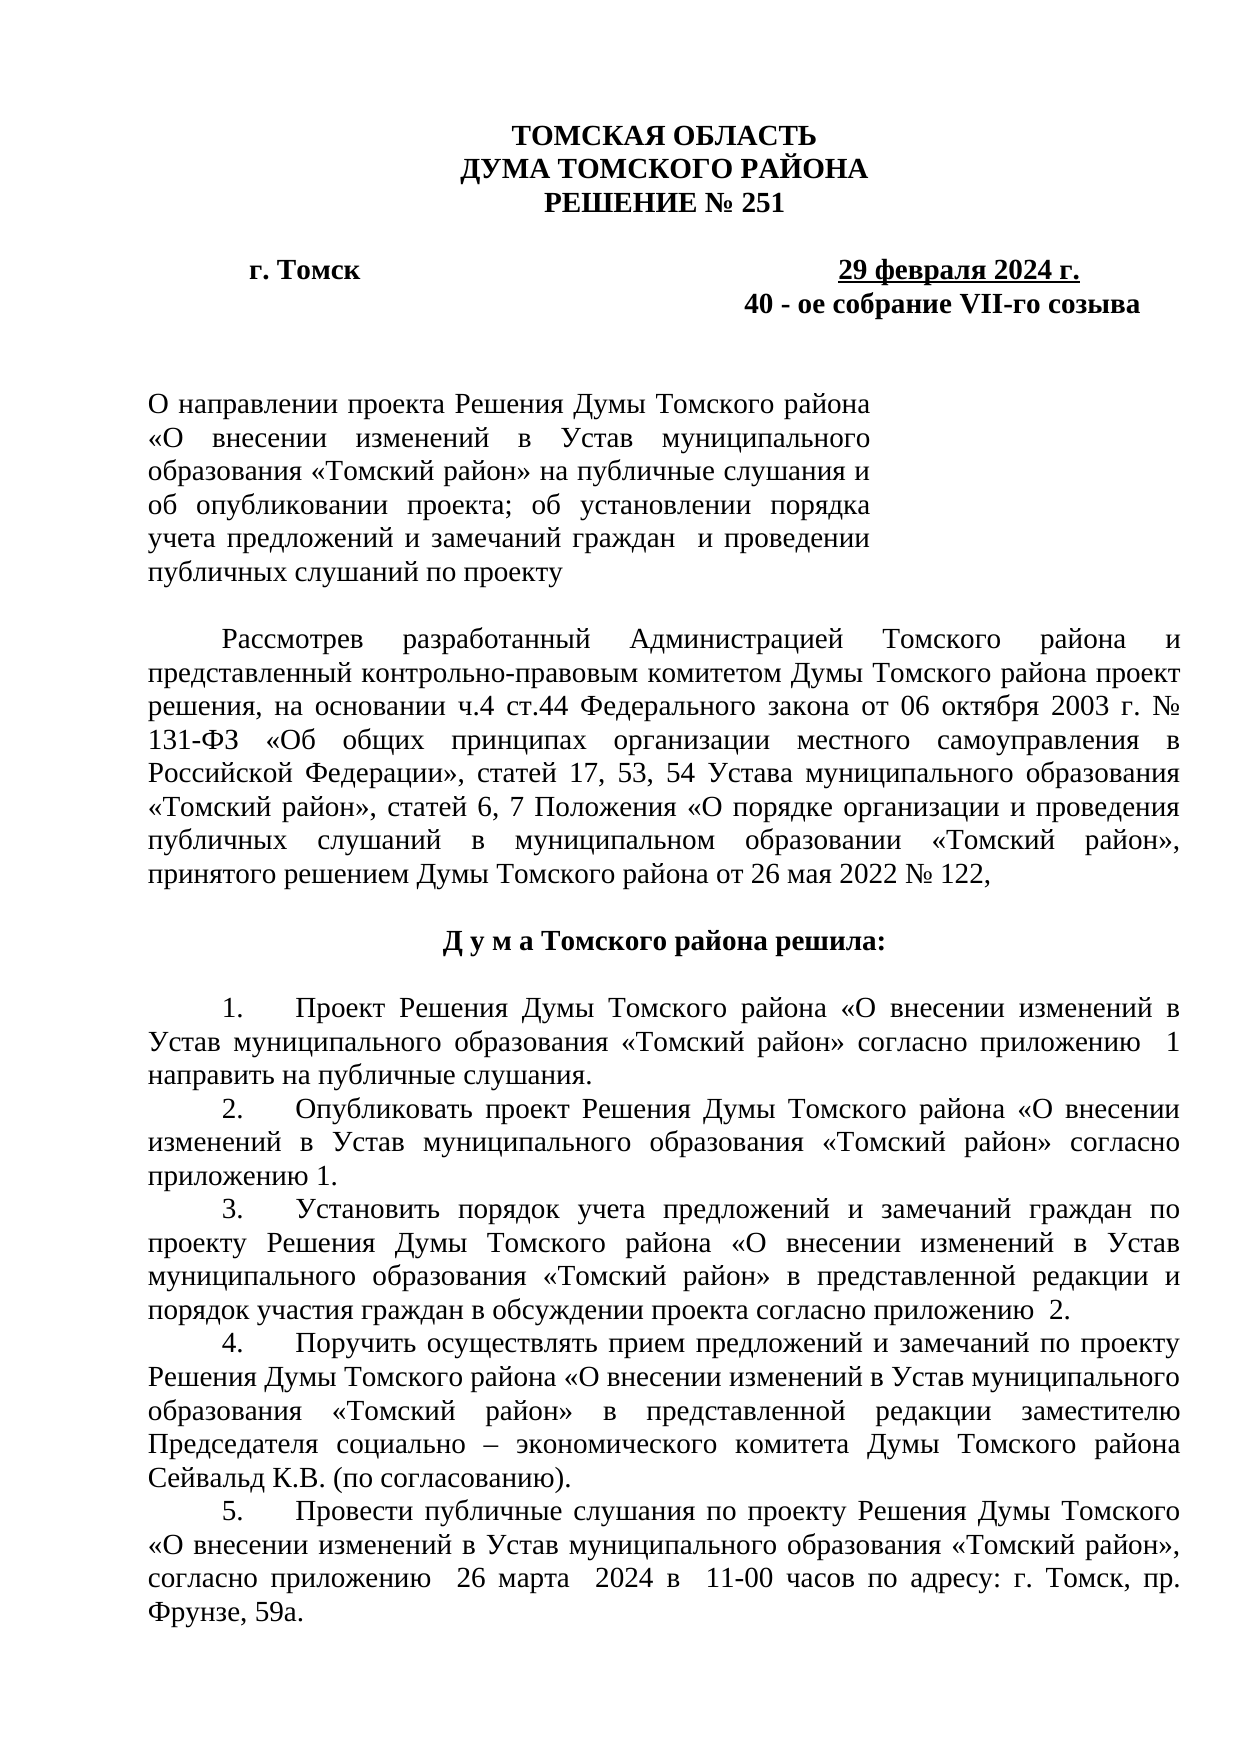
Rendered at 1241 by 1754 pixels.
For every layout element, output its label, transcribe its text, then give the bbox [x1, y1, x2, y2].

text ДУМА ТОМСКОГО РАЙОНА [148, 152, 1181, 185]
list Провести публичные слушания по проекту Решения Думы Томского «О внесении изменений в Устав муниципального образования «Томский район», согласно приложению 26 марта 2024 в 11-00 часов по адресу: г. Томск, пр. Фрунзе, 59а. [148, 1493, 1181, 1627]
list Рассмотрев разработанный Администрацией Томского района и представленный контрольно-правовым комитетом Думы Томского района проект решения, на основании ч.4 ст.44 Федерального закона от 06 октября 2003 г. № 131-ФЗ «Об общих принципах организации местного самоуправления в Российской Федерации», статей 17, 53, 54 Устава муниципального образования «Томский район», статей 6, 7 Положения «О порядке организации и проведения публичных слушаний в муниципальном образовании «Томский район», принятого решением Думы Томского района от 26 мая 2022 № 122, [148, 621, 1181, 889]
list О направлении проекта Решения Думы Томского района «О внесении изменений в Устав муниципального образования «Томский район» на публичные слушания и об опубликовании проекта; об установлении порядка учета предложений и замечаний граждан и проведении публичных слушаний по проекту [148, 386, 871, 588]
list Проект Решения Думы Томского района «О внесении изменений в Устав муниципального образования «Томский район» согласно приложению 1 направить на публичные слушания. [148, 990, 1181, 1091]
list Д у м а Томского района решила: [148, 923, 1181, 957]
text РЕШЕНИЕ № 251 [148, 185, 1181, 219]
text г. Томск 29 февраля 2024 г. [148, 252, 1181, 286]
text 40 - ое собрание VII-го созыва [148, 286, 1181, 319]
list Установить порядок учета предложений и замечаний граждан по проекту Решения Думы Томского района «О внесении изменений в Устав муниципального образования «Томский район» в представленной редакции и порядок участия граждан в обсуждении проекта согласно приложению 2. [148, 1191, 1181, 1326]
list Опубликовать проект Решения Думы Томского района «О внесении изменений в Устав муниципального образования «Томский район» согласно приложению 1. [148, 1091, 1181, 1191]
text ТОМСКАЯ ОБЛАСТЬ [148, 118, 1181, 152]
list Поручить осуществлять прием предложений и замечаний по проекту Решения Думы Томского района «О внесении изменений в Устав муниципального образования «Томский район» в представленной редакции заместителю Председателя социально – экономического комитета Думы Томского района Сейвальд К.В. (по согласованию). [148, 1326, 1181, 1493]
